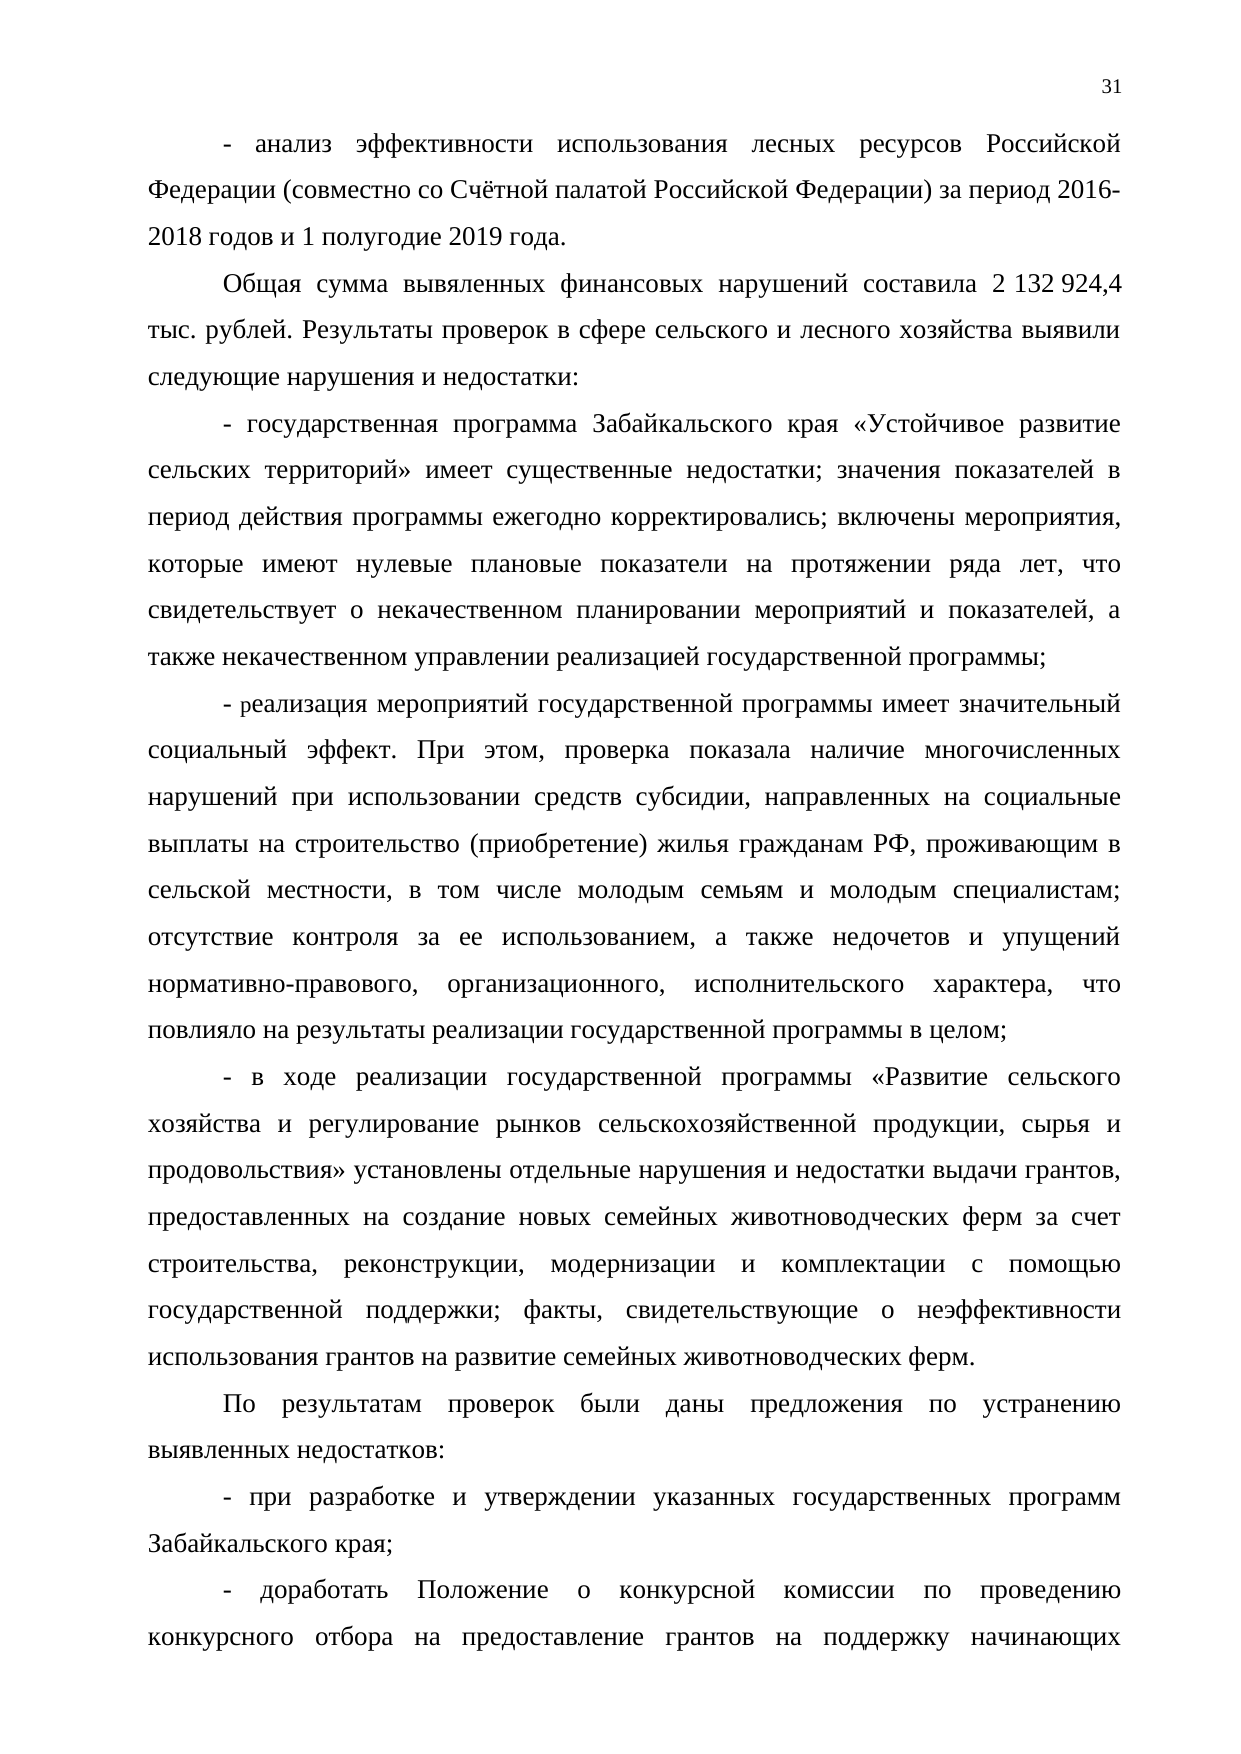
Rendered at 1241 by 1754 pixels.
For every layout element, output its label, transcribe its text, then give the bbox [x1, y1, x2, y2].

text - реализация мероприятий государственной программы имеет значительный социальный эффект. При этом, проверка показала наличие многочисленных нарушений при использовании средств субсидии, направленных на социальные выплаты на строительство (приобретение) жилья гражданам РФ, проживающим в сельской местности, в том числе молодым семьям и молодым специалистам; отсутствие контроля за ее использованием, а также недочетов и упущений нормативно-правового, организационного, исполнительского характера, что повлияло на результаты реализации государственной программы в целом; [148, 687, 1122, 1044]
text - государственная программа Забайкальского края «Устойчивое развитие сельских территорий» имеет существенные недостатки; значения показателей в период действия программы ежегодно корректировались; включены мероприятия, которые имеют нулевые плановые показатели на протяжении ряда лет, что свидетельствует о некачественном планировании мероприятий и показателей, а также некачественном управлении реализацией государственной программы; [148, 407, 1122, 671]
text Общая сумма вывяленных финансовых нарушений составила 2 132 924,4 тыс. рублей. Результаты проверок в сфере сельского и лесного хозяйства выявили следующие нарушения и недостатки: [148, 267, 1122, 391]
text По результатам проверок были даны предложения по устранению выявленных недостатков: [148, 1387, 1122, 1464]
text - анализ эффективности использования лесных ресурсов Российской Федерации (совместно со Счётной палатой Российской Федерации) за период 2016-2018 годов и 1 полугодие 2019 года. [148, 127, 1122, 251]
text - при разработке и утверждении указанных государственных программ Забайкальского края; [148, 1480, 1122, 1558]
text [148, 1573, 1122, 1651]
text - в ходе реализации государственной программы «Развитие сельского хозяйства и регулирование рынков сельскохозяйственной продукции, сырья и продовольствия» установлены отдельные нарушения и недостатки выдачи грантов, предоставленных на создание новых семейных животноводческих ферм за счет строительства, реконструкции, модернизации и комплектации с помощью государственной поддержки; факты, свидетельствующие о неэффективности использования грантов на развитие семейных животноводческих ферм. [148, 1060, 1122, 1371]
